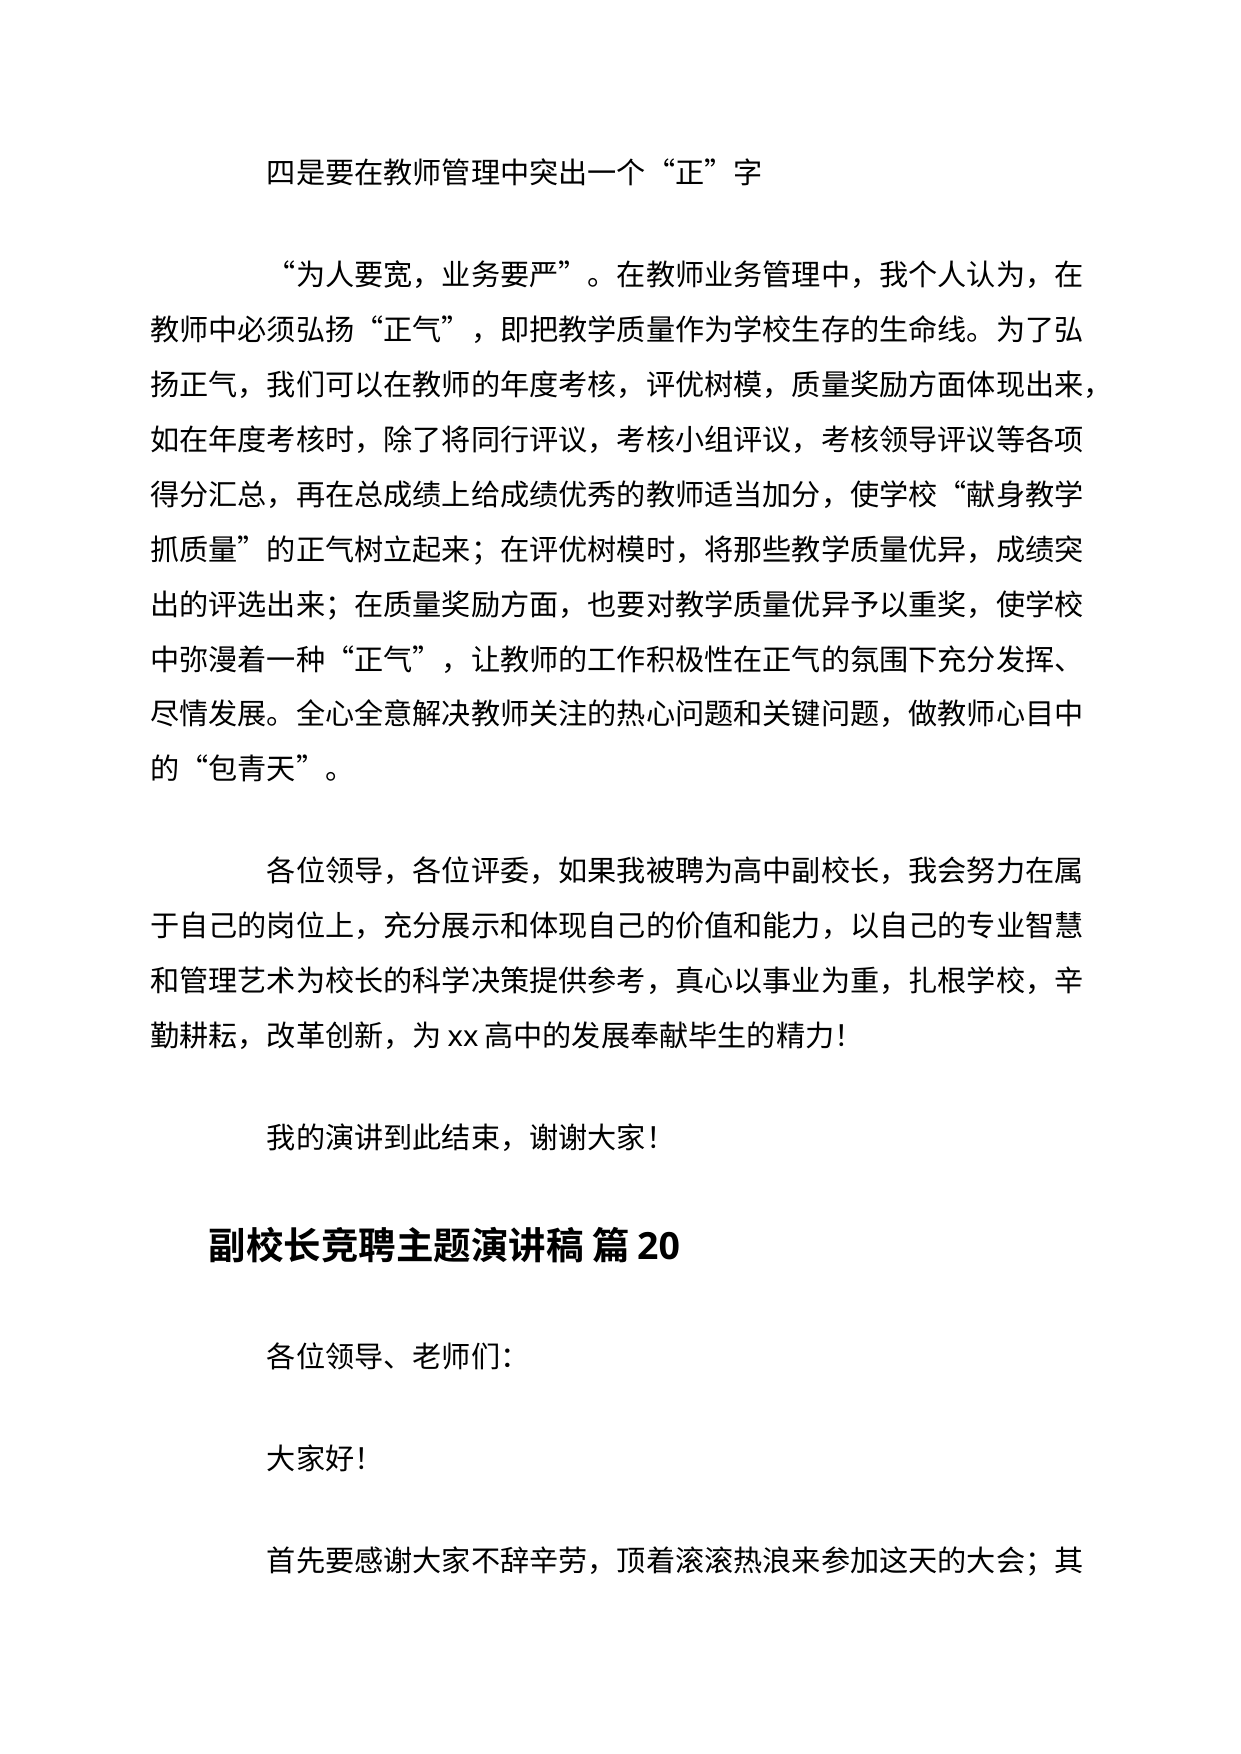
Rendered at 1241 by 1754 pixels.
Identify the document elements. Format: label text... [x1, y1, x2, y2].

text 我的演讲到此结束，谢谢大家！ [150, 1114, 1090, 1157]
text 各位领导，各位评委，如果我被聘为高中副校长，我会努力在属于自己的岗位上，充分展示和体现自己的价值和能力，以自己的专业智慧和管理艺术为校长的科学决策提供参考，真心以事业为重，扎根学校，辛勤耕耘，改革创新，为xx高中的发展奉献毕生的精力！ [150, 848, 1090, 1055]
text 大家好！ [150, 1435, 1090, 1478]
text 四是要在教师管理中突出一个“正”字 [150, 150, 1090, 192]
text 副校长竞聘主题演讲稿 篇20 [150, 1216, 1090, 1271]
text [150, 1537, 1090, 1579]
text 各位领导、老师们： [150, 1334, 1090, 1376]
text “为人要宽，业务要严”。在教师业务管理中，我个人认为，在教师中必须弘扬“正气”，即把教学质量作为学校生存的生命线。为了弘扬正气，我们可以在教师的年度考核，评优树模，质量奖励方面体现出来，如在年度考核时，除了将同行评议，考核小组评议，考核领导评议等各项得分汇总，再在总成绩上给成绩优秀的教师适当加分，使学校“献身教学抓质量”的正气树立起来；在评优树模时，将那些教学质量优异，成绩突出的评选出来；在质量奖励方面，也要对教学质量优异予以重奖，使学校中弥漫着一种“正气”，让教师的工作积极性在正气的氛围下充分发挥、尽情发展。全心全意解决教师关注的热心问题和关键问题，做教师心目中的“包青天”。 [150, 252, 1090, 788]
